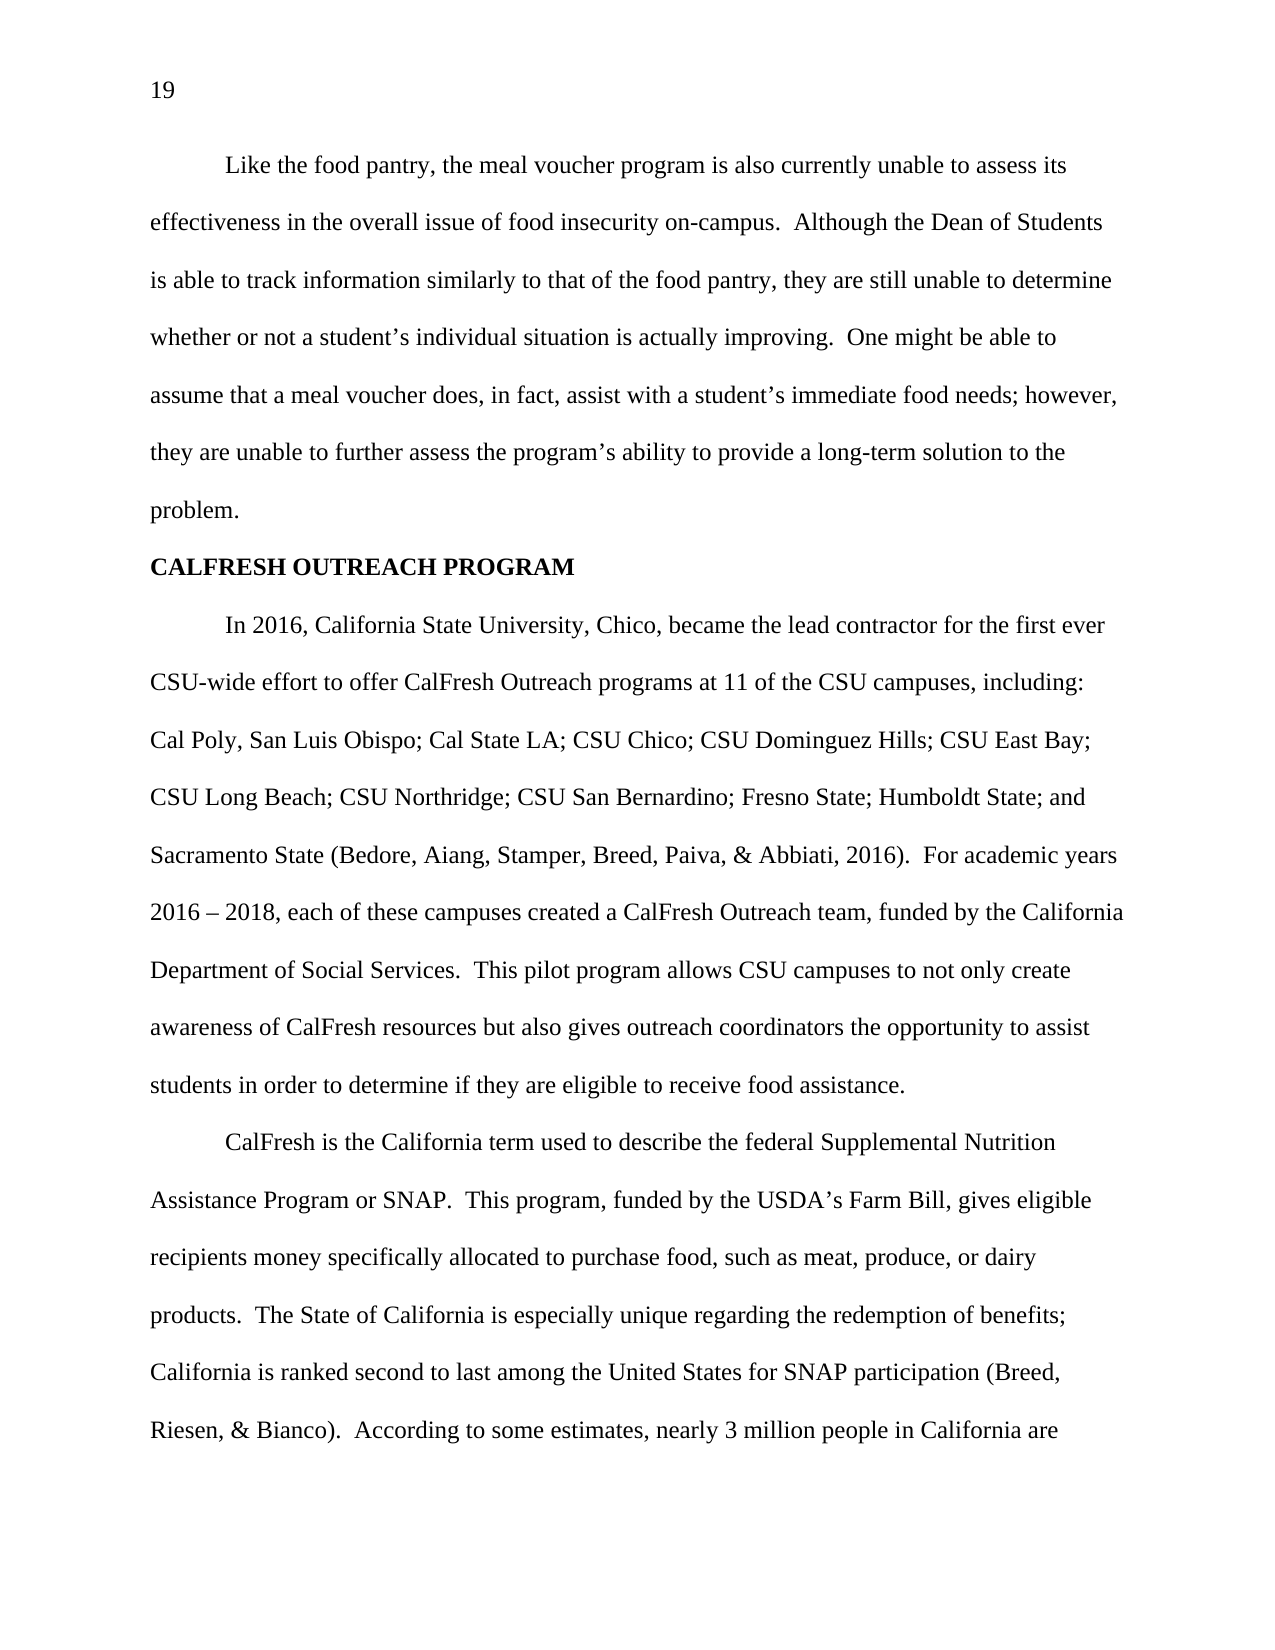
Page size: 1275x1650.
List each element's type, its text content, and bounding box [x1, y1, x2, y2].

text Like the food pantry, the meal voucher program is also currently unable to assess its effectiveness in the overall issue of food insecurity on-campus. Although the Dean of Students is able to track information similarly to that of the food pantry, they are still unable to determine whether or not a student’s individual situation is actually improving. One might be able to assume that a meal voucher does, in fact, assist with a student’s immediate food needs; however, they are unable to further assess the program’s ability to provide a long-term solution to the problem. [150, 150, 1125, 524]
text CALFRESH OUTREACH PROGRAM [150, 552, 1125, 581]
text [150, 1127, 1125, 1444]
text In 2016, California State University, Chico, became the lead contractor for the first ever CSU-wide effort to offer CalFresh Outreach programs at 11 of the CSU campuses, including: Cal Poly, San Luis Obispo; Cal State LA; CSU Chico; CSU Dominguez Hills; CSU East Bay; CSU Long Beach; CSU Northridge; CSU San Bernardino; Fresno State; Humboldt State; and Sacramento State (Bedore, Aiang, Stamper, Breed, Paiva, & Abbiati, 2016). For academic years 2016 – 2018, each of these campuses created a CalFresh Outreach team, funded by the California Department of Social Services. This pilot program allows CSU campuses to not only create awareness of CalFresh resources but also gives outreach coordinators the opportunity to assist students in order to determine if they are eligible to receive food assistance. [150, 610, 1125, 1099]
